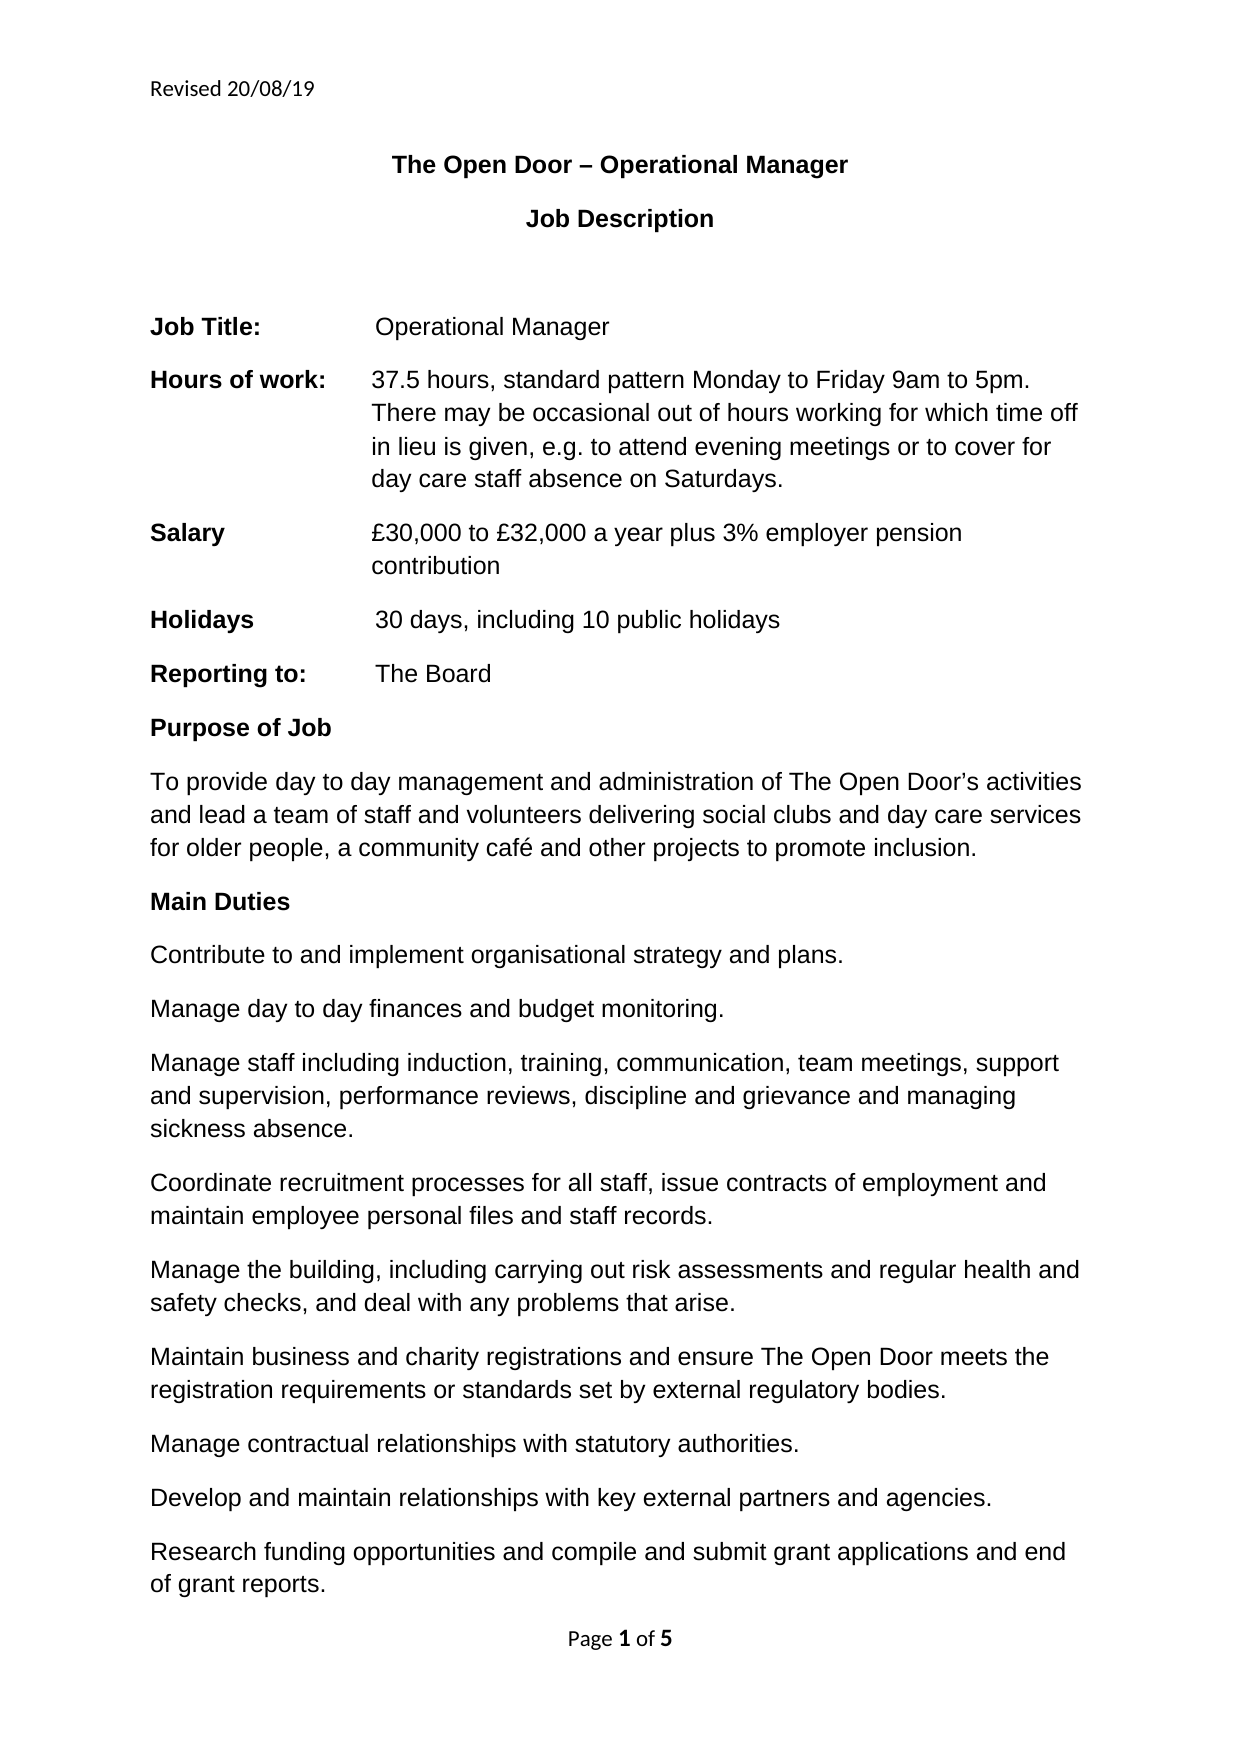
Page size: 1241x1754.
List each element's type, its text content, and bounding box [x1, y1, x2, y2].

text Manage the building, including carrying out risk assessments and regular health and safety checks, and deal with any problems that arise. [150, 1255, 1090, 1317]
text Holidays 30 days, including 10 public holidays [150, 605, 1090, 634]
text Maintain business and charity registrations and ensure The Open Door meets the registration requirements or standards set by external regulatory bodies. [150, 1342, 1090, 1404]
text Manage day to day finances and budget monitoring. [150, 994, 1090, 1023]
text Job Title: Operational Manager [150, 312, 1090, 340]
text Coordinate recruitment processes for all staff, issue contracts of employment and maintain employee personal files and staff records. [150, 1168, 1090, 1230]
text Reporting to: The Board [150, 659, 1090, 688]
text Research funding opportunities and compile and submit grant applications and end of grant reports. [150, 1536, 1090, 1598]
text To provide day to day management and administration of The Open Door’s activities and lead a team of staff and volunteers delivering social clubs and day care services for older people, a community café and other projects to promote inclusion. [150, 767, 1090, 862]
text Salary £30,000 to £32,000 a year plus 3% employer pension contribution [150, 518, 1090, 580]
text Main Duties [150, 887, 1090, 915]
text Develop and maintain relationships with key external partners and agencies. [150, 1483, 1090, 1511]
text Job Description [150, 204, 1090, 233]
text Hours of work: 37.5 hours, standard pattern Monday to Friday 9am to 5pm. There may be occasional out of hours working for which time off in lieu is given, e.g. to attend evening meetings or to cover for day care staff absence on Saturdays. [150, 365, 1090, 493]
text The Open Door – Operational Manager [150, 150, 1090, 179]
text Contribute to and implement organisational strategy and plans. [150, 941, 1090, 969]
text Purpose of Job [150, 713, 1090, 742]
text Manage staff including induction, training, communication, team meetings, support and supervision, performance reviews, discipline and grievance and managing sickness absence. [150, 1048, 1090, 1143]
text Manage contractual relationships with statutory authorities. [150, 1429, 1090, 1457]
